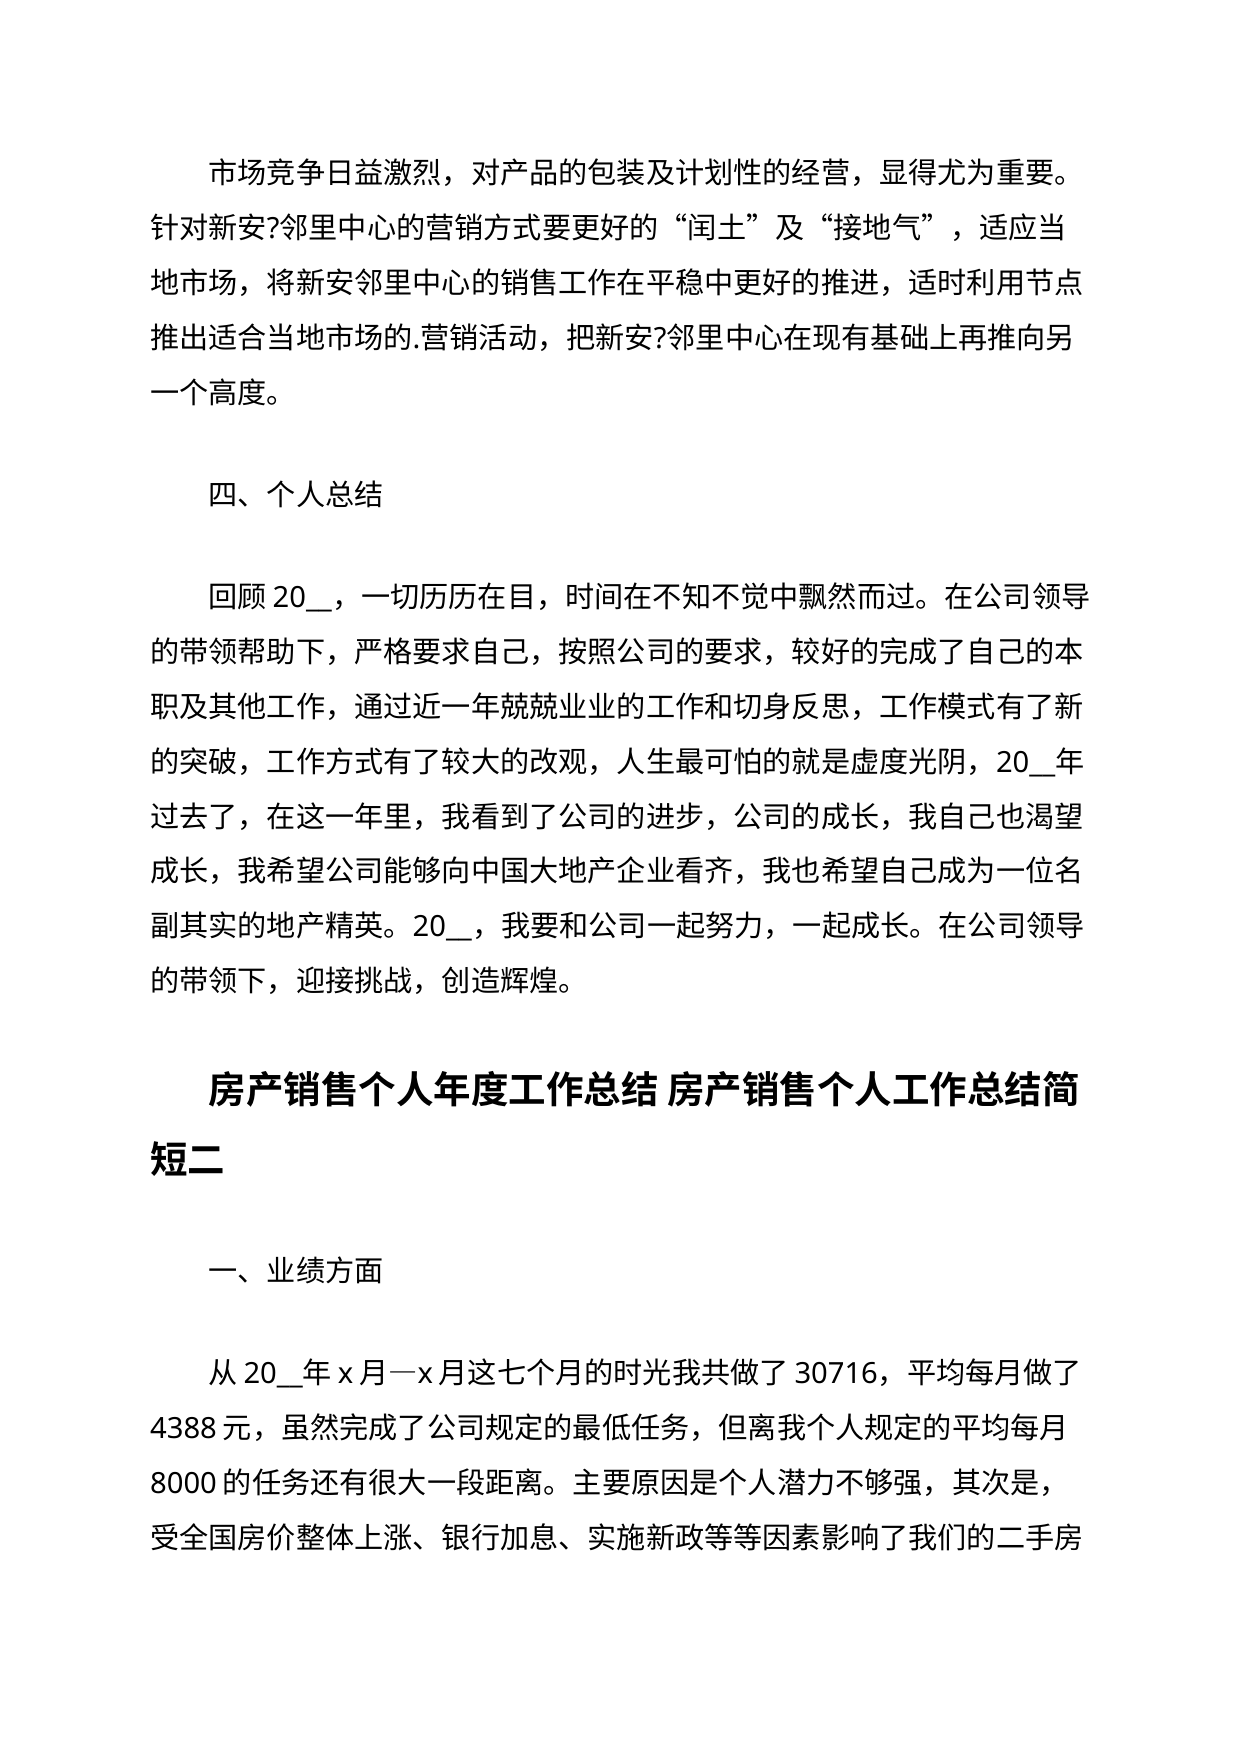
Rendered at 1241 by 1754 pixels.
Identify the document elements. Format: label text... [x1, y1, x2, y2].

text 市场竞争日益激烈，对产品的包装及计划性的经营，显得尤为重要。针对新安?邻里中心的营销方式要更好的“闰土”及“接地气”，适应当地市场，将新安邻里中心的销售工作在平稳中更好的推进，适时利用节点推出适合当地市场的.营销活动，把新安?邻里中心在现有基础上再推向另一个高度。 [150, 150, 1090, 412]
text 房产销售个人年度工作总结 房产销售个人工作总结简短二 [150, 1060, 1090, 1184]
text 一、业绩方面 [150, 1248, 1090, 1290]
text 回顾20__，一切历历在目，时间在不知不觉中飘然而过。在公司领导的带领帮助下，严格要求自己，按照公司的要求，较好的完成了自己的本职及其他工作，通过近一年兢兢业业的工作和切身反思，工作模式有了新的突破，工作方式有了较大的改观，人生最可怕的就是虚度光阴，20__年过去了，在这一年里，我看到了公司的进步，公司的成长，我自己也渴望成长，我希望公司能够向中国大地产企业看齐，我也希望自己成为一位名副其实的地产精英。20__，我要和公司一起努力，一起成长。在公司领导的带领下，迎接挑战，创造辉煌。 [150, 573, 1090, 1000]
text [150, 1349, 1090, 1557]
text 四、个人总结 [150, 472, 1090, 514]
